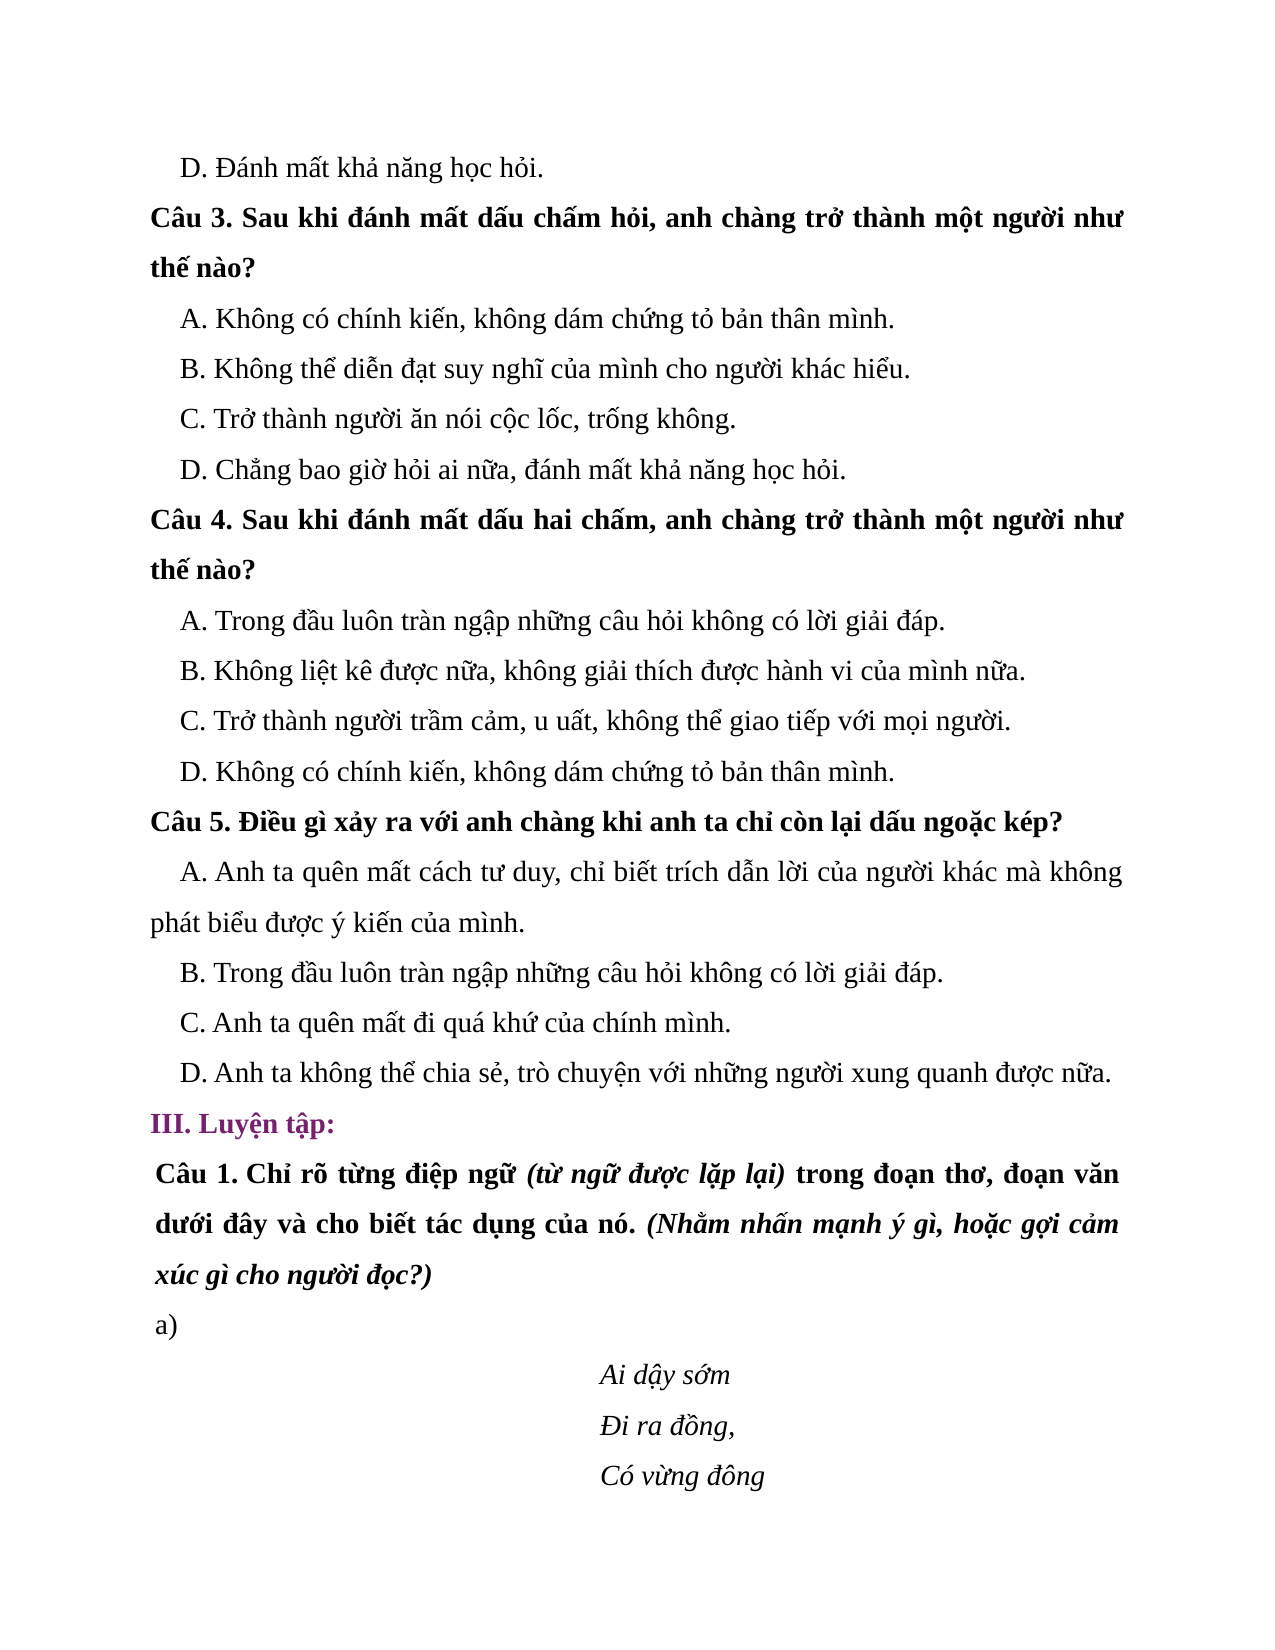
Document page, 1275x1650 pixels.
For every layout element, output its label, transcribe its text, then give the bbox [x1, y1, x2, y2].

text Ai dậy sớm [600, 1357, 1120, 1391]
text C. Anh ta quên mất đi quá khứ của chính mình. [150, 1005, 1125, 1039]
text Câu 1. Chỉ rõ từng điệp ngữ (từ ngữ được lặp lại) trong đoạn thơ, đoạn văn dưới đây và cho biết tác dụng của nó. (Nhằm nhấn mạnh ý gì, hoặc gợi cảm xúc gì cho người đọc?) [155, 1156, 1120, 1290]
text D. Chẳng bao giờ hỏi ai nữa, đánh mất khả năng học hỏi. [150, 452, 1125, 485]
text Câu 4. Sau khi đánh mất dấu hai chấm, anh chàng trở thành một người như thế nào? [150, 502, 1125, 586]
text B. Trong đầu luôn tràn ngập những câu hỏi không có lời giải đáp. [150, 955, 1125, 988]
text Có vừng đông [600, 1458, 1120, 1492]
text D. Anh ta không thể chia sẻ, trò chuyện với những người xung quanh được nữa. [150, 1056, 1125, 1089]
text Câu 3. Sau khi đánh mất dấu chấm hỏi, anh chàng trở thành một người như thế nào? [150, 200, 1125, 284]
text a) [155, 1307, 1120, 1341]
text B. Không thể diễn đạt suy nghĩ của mình cho người khác hiểu. [150, 351, 1125, 385]
text B. Không liệt kê được nữa, không giải thích được hành vi của mình nữa. [150, 653, 1125, 687]
text D. Đánh mất khả năng học hỏi. [179, 150, 1125, 183]
text Câu 5. Điều gì xảy ra với anh chàng khi anh ta chỉ còn lại dấu ngoặc kép? [150, 804, 1125, 838]
text A. Không có chính kiến, không dám chứng tỏ bản thân mình. [150, 301, 1125, 334]
text A. Anh ta quên mất cách tư duy, chỉ biết trích dẫn lời của người khác mà không phát biểu được ý kiến của mình. [150, 854, 1125, 938]
text A. Trong đầu luôn tràn ngập những câu hỏi không có lời giải đáp. [150, 603, 1125, 636]
text C. Trở thành người trầm cảm, u uất, không thể giao tiếp với mọi người. [150, 703, 1125, 737]
text Đi ra đồng, [600, 1408, 1120, 1441]
text III. Luyện tập: [150, 1106, 1125, 1139]
text C. Trở thành người ăn nói cộc lốc, trống không. [150, 402, 1125, 435]
text D. Không có chính kiến, không dám chứng tỏ bản thân mình. [150, 754, 1125, 787]
